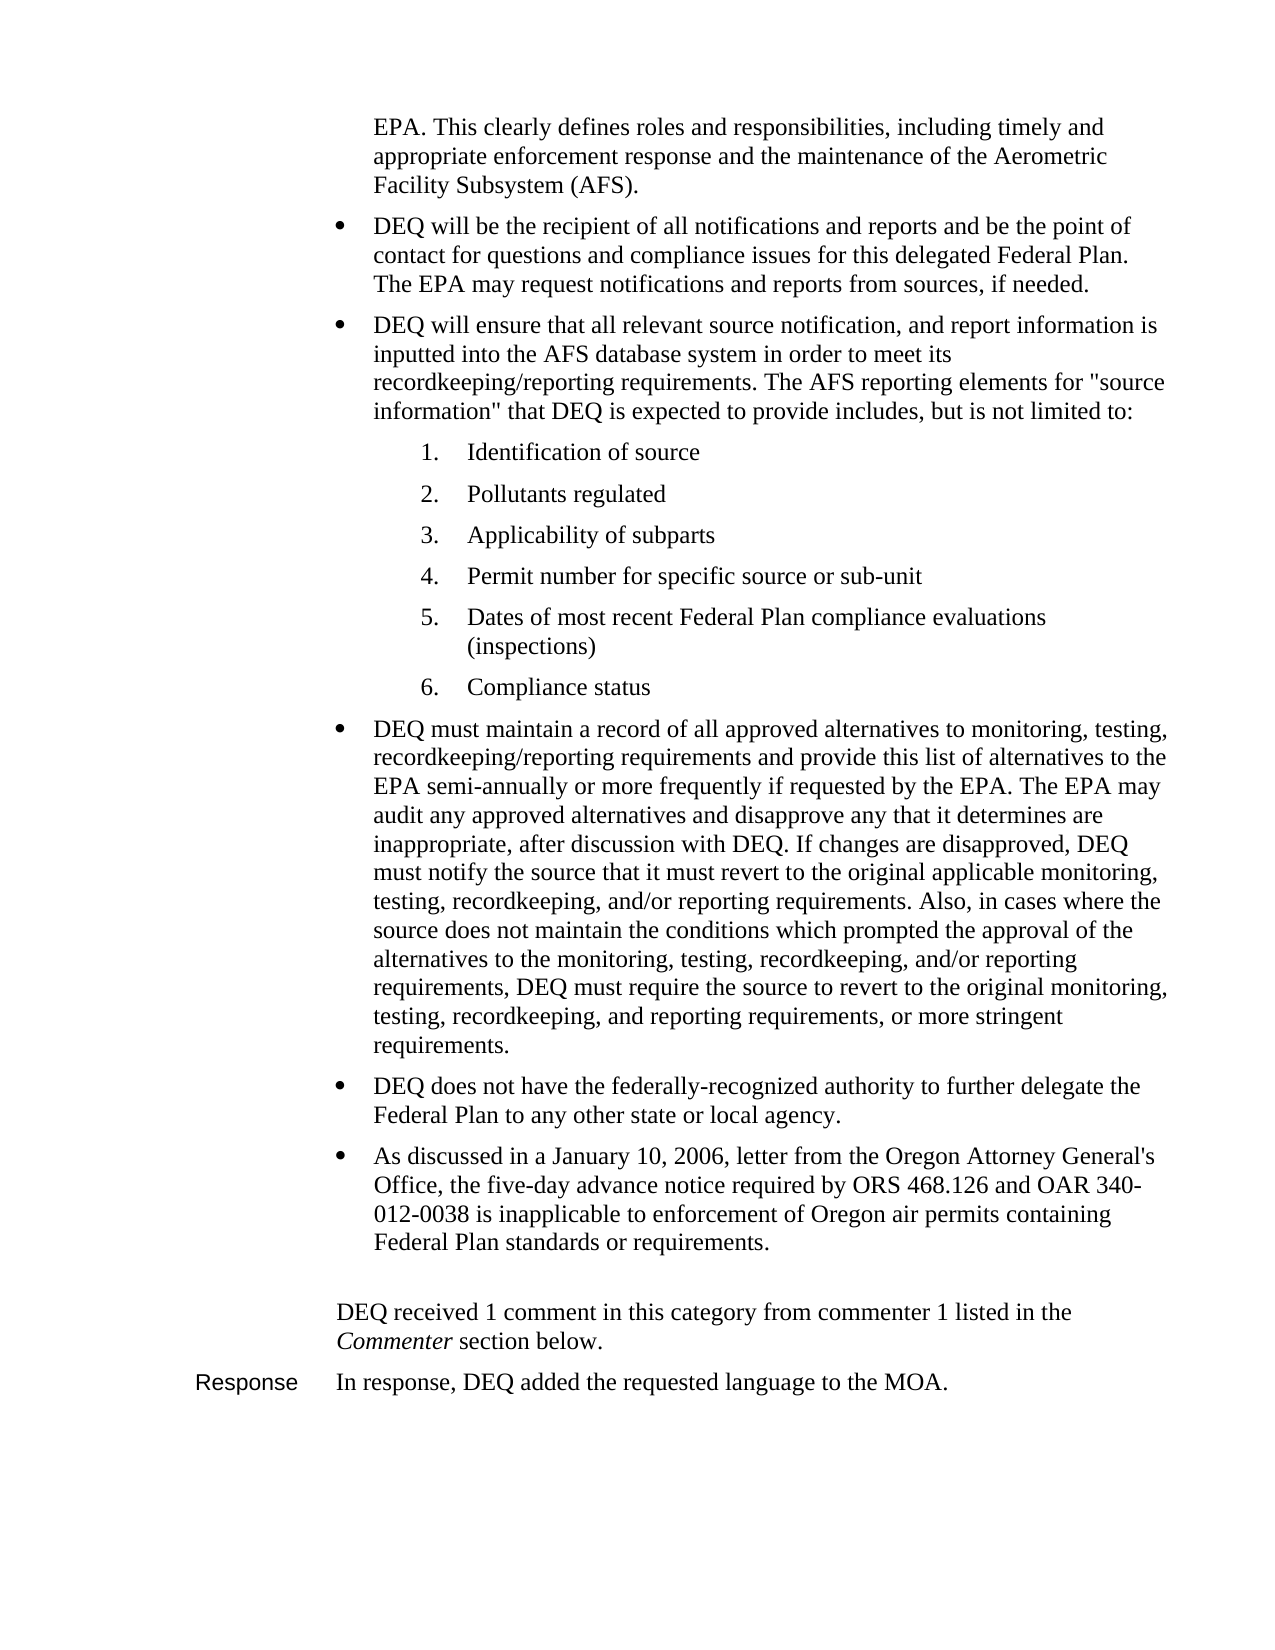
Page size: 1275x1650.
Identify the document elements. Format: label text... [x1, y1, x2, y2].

text 4. Permit number for specific source or sub-unit [420, 561, 1171, 590]
text 1. Identification of source [420, 437, 1171, 466]
list DEQ must maintain a record of all approved alternatives to monitoring, testing, recordkeeping/reporting requirements and provide this list of alternatives to the EPA semi-annually or more frequently if requested by the EPA. The EPA may audit any approved alternatives and disapprove any that it determines are inappropriate, after discussion with DEQ. If changes are disapproved, DEQ must notify the source that it must revert to the original applicable monitoring, testing, recordkeeping, and/or reporting requirements. Also, in cases where the source does not maintain the conditions which prompted the approval of the alternatives to the monitoring, testing, recordkeeping, and/or reporting requirements, DEQ must require the source to revert to the original monitoring, testing, recordkeeping, and reporting requirements, or more stringent requirements. [336, 714, 1171, 1059]
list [336, 112, 1171, 199]
list As discussed in a January 10, 2006, letter from the Oregon Attorney General's Office, the five-day advance notice required by ORS 468.126 and OAR 340-012-0038 is inapplicable to enforcement of Oregon air permits containing Federal Plan standards or requirements. [336, 1141, 1171, 1256]
text 3. Applicability of subparts [420, 520, 1171, 549]
list DEQ will ensure that all relevant source notification, and report information is inputted into the AFS database system in order to meet its recordkeeping/reporting requirements. The AFS reporting elements for "source information" that DEQ is expected to provide includes, but is not limited to: [336, 310, 1171, 425]
list DEQ received 1 comment in this category from commenter 1 listed in the Commenter section below. [336, 1297, 1171, 1355]
text 6. Compliance status [420, 672, 1171, 701]
text 2. Pollutants regulated [420, 479, 1171, 507]
list DEQ will be the recipient of all notifications and reports and be the point of contact for questions and compliance issues for this delegated Federal Plan. The EPA may request notifications and reports from sources, if needed. [336, 211, 1171, 297]
text 5. Dates of most recent Federal Plan compliance evaluations (inspections) [420, 602, 1171, 660]
list DEQ does not have the federally-recognized authority to further delegate the Federal Plan to any other state or local agency. [336, 1071, 1171, 1129]
text Response In response, DEQ added the requested language to the MOA. [195, 1367, 1172, 1396]
